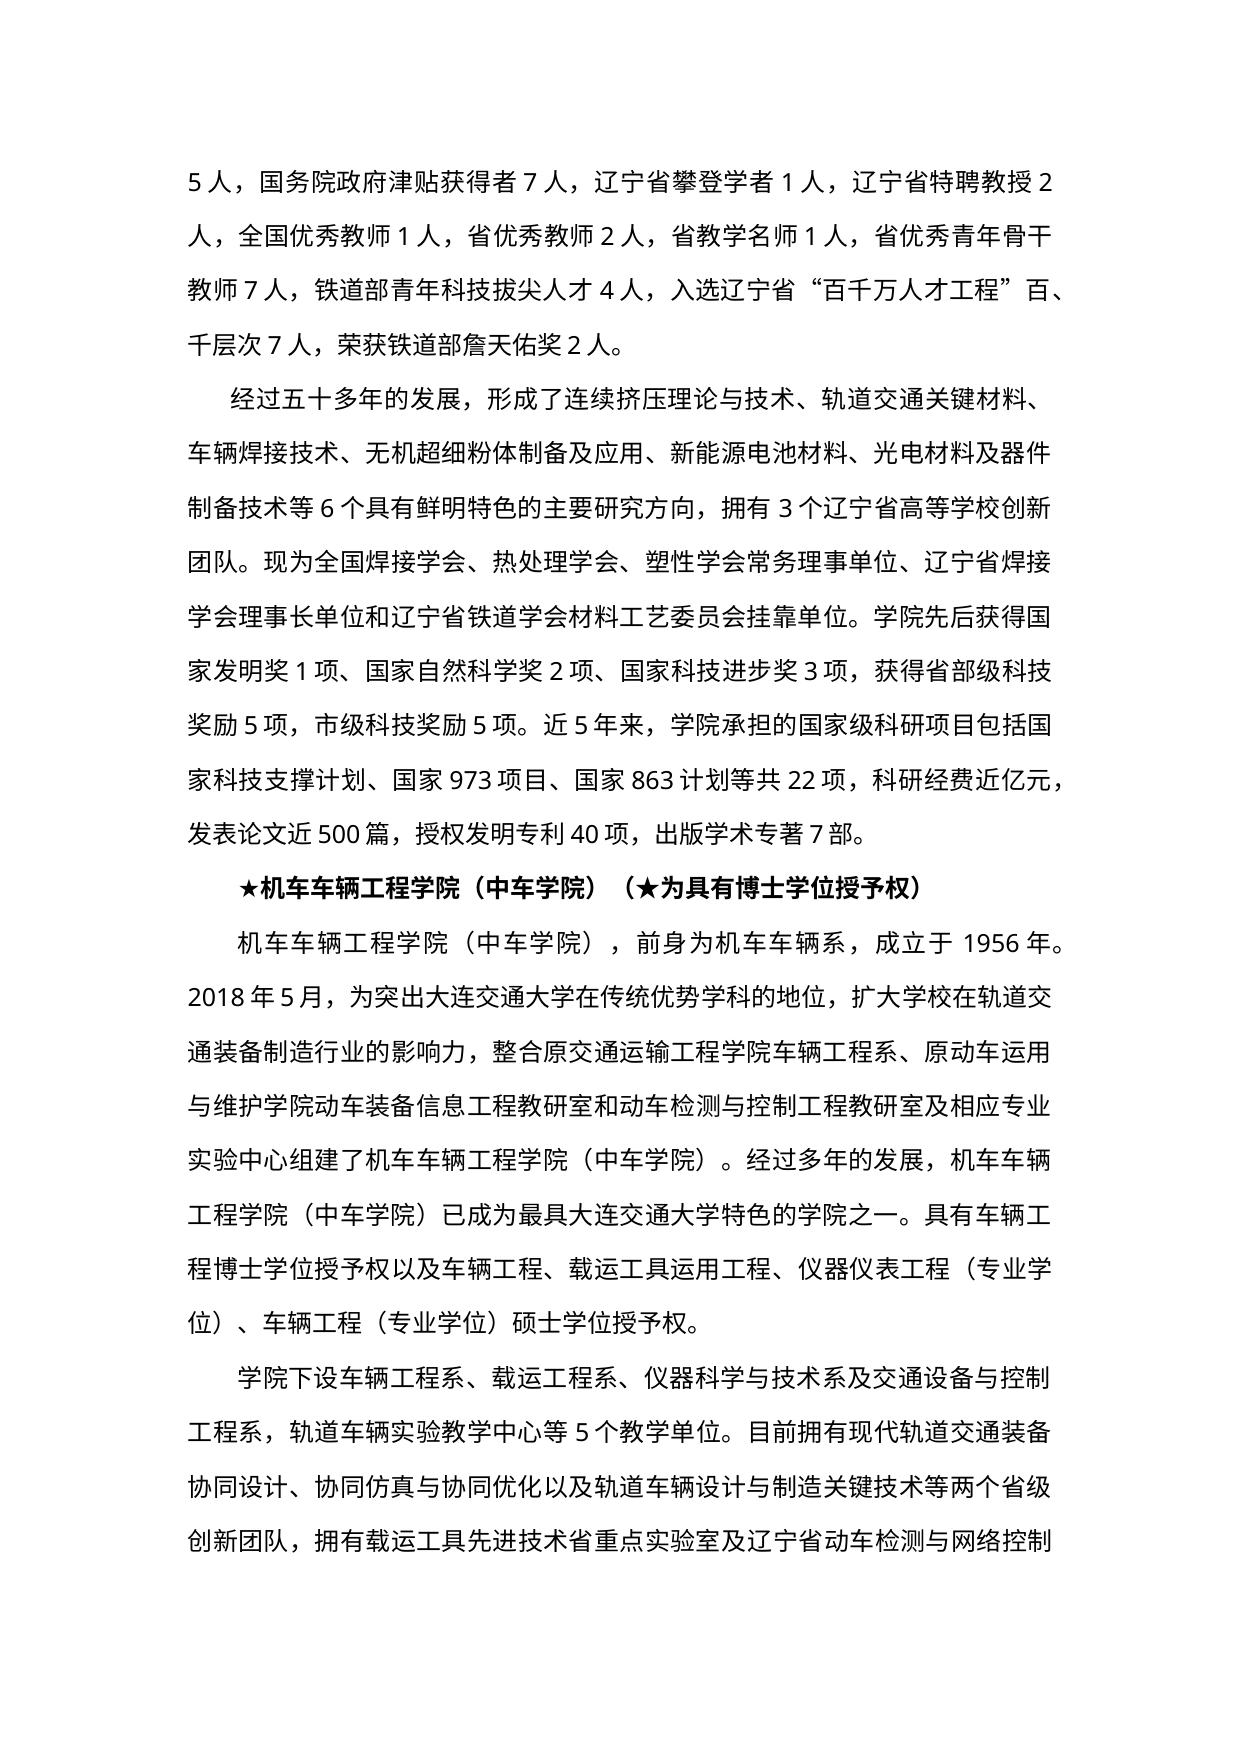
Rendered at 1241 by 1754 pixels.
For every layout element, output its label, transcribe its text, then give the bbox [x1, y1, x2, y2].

text 经过五十多年的发展，形成了连续挤压理论与技术、轨道交通关键材料、车辆焊接技术、无机超细粉体制备及应用、新能源电池材料、光电材料及器件制备技术等6个具有鲜明特色的主要研究方向，拥有3个辽宁省高等学校创新团队。现为全国焊接学会、热处理学会、塑性学会常务理事单位、辽宁省焊接学会理事长单位和辽宁省铁道学会材料工艺委员会挂靠单位。学院先后获得国家发明奖1项、国家自然科学奖2项、国家科技进步奖3项，获得省部级科技奖励5项，市级科技奖励5项。近5年来，学院承担的国家级科研项目包括国家科技支撑计划、国家973项目、国家863计划等共22项，科研经费近亿元，发表论文近500篇，授权发明专利40项，出版学术专著7部。 [187, 379, 1053, 851]
subtitle ★机车车辆工程学院（中车学院）（★为具有博士学位授予权） [187, 869, 1053, 905]
text 机车车辆工程学院（中车学院），前身为机车车辆系，成立于1956年。2018年5月，为突出大连交通大学在传统优势学科的地位，扩大学校在轨道交通装备制造行业的影响力，整合原交通运输工程学院车辆工程系、原动车运用与维护学院动车装备信息工程教研室和动车检测与控制工程教研室及相应专业实验中心组建了机车车辆工程学院（中车学院）。经过多年的发展，机车车辆工程学院（中车学院）已成为最具大连交通大学特色的学院之一。具有车辆工程博士学位授予权以及车辆工程、载运工具运用工程、仪器仪表工程（专业学位）、车辆工程（专业学位）硕士学位授予权。 [187, 923, 1053, 1340]
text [187, 1358, 1053, 1558]
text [187, 162, 1053, 361]
